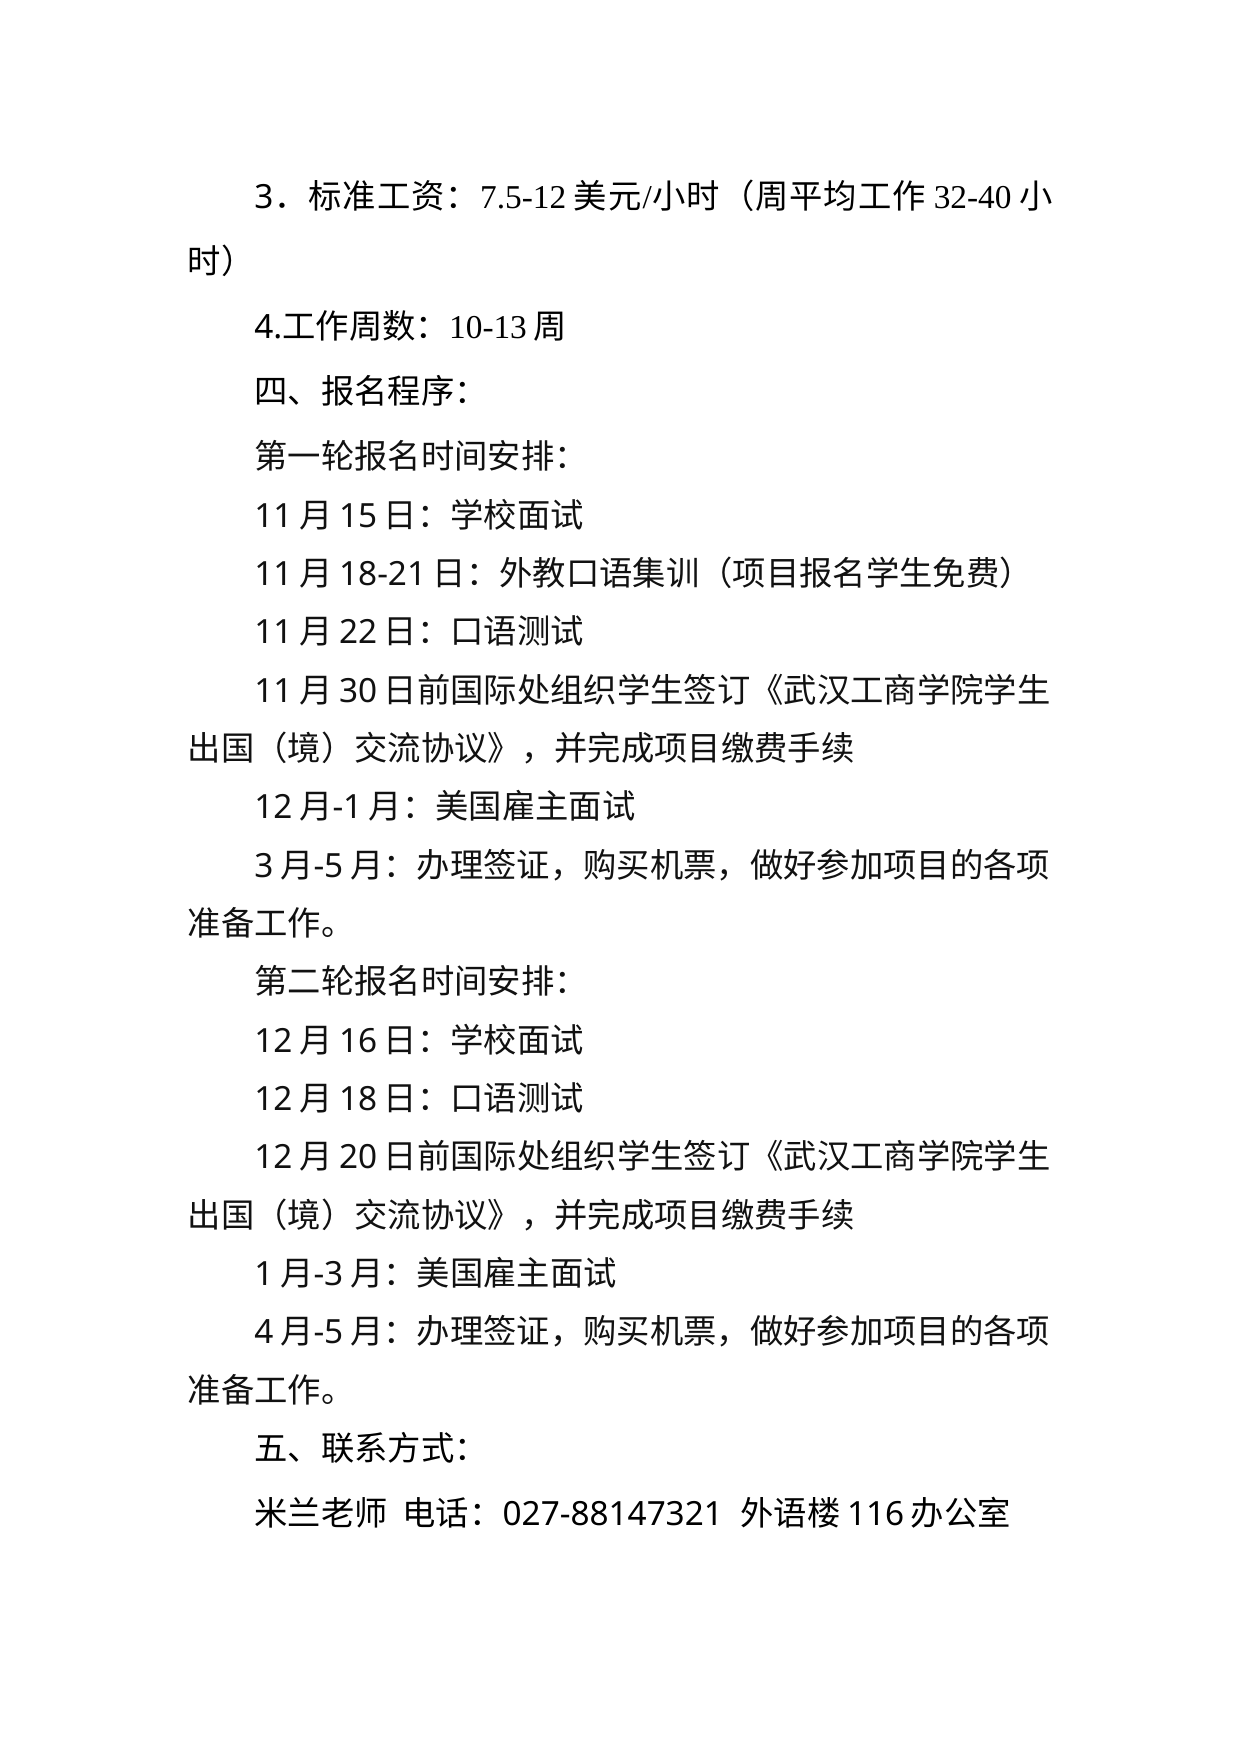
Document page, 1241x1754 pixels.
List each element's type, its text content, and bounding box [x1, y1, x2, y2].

text 第二轮报名时间安排： [187, 947, 1053, 1005]
text 1月-3月：美国雇主面试 [187, 1239, 1053, 1297]
list 五、联系方式： [187, 1414, 1053, 1479]
text 第一轮报名时间安排： [187, 422, 1053, 480]
text 11月30日前国际处组织学生签订《武汉工商学院学生出国（境）交流协议》，并完成项目缴费手续 [187, 655, 1053, 772]
text 四、报名程序： [187, 357, 1053, 422]
text 11月22日：口语测试 [187, 597, 1053, 655]
text 12月20日前国际处组织学生签订《武汉工商学院学生出国（境）交流协议》，并完成项目缴费手续 [187, 1122, 1053, 1239]
text 12月16日：学校面试 [187, 1005, 1053, 1064]
text 3月-5月：办理签证，购买机票，做好参加项目的各项准备工作。 [187, 830, 1053, 947]
text 4.工作周数：10-13周 [187, 292, 1053, 357]
text 12月-1月：美国雇主面试 [187, 772, 1053, 830]
text 12月18日：口语测试 [187, 1064, 1053, 1122]
text 4月-5月：办理签证，购买机票，做好参加项目的各项准备工作。 [187, 1297, 1053, 1414]
text 11月15日：学校面试 [187, 480, 1053, 539]
text 米兰老师 电话：027-88147321 外语楼116办公室 [187, 1479, 1053, 1544]
text 11月18-21日：外教口语集训（项目报名学生免费） [187, 539, 1053, 597]
text 3．标准工资：7.5-12美元/小时（周平均工作32-40小时） [187, 162, 1053, 292]
